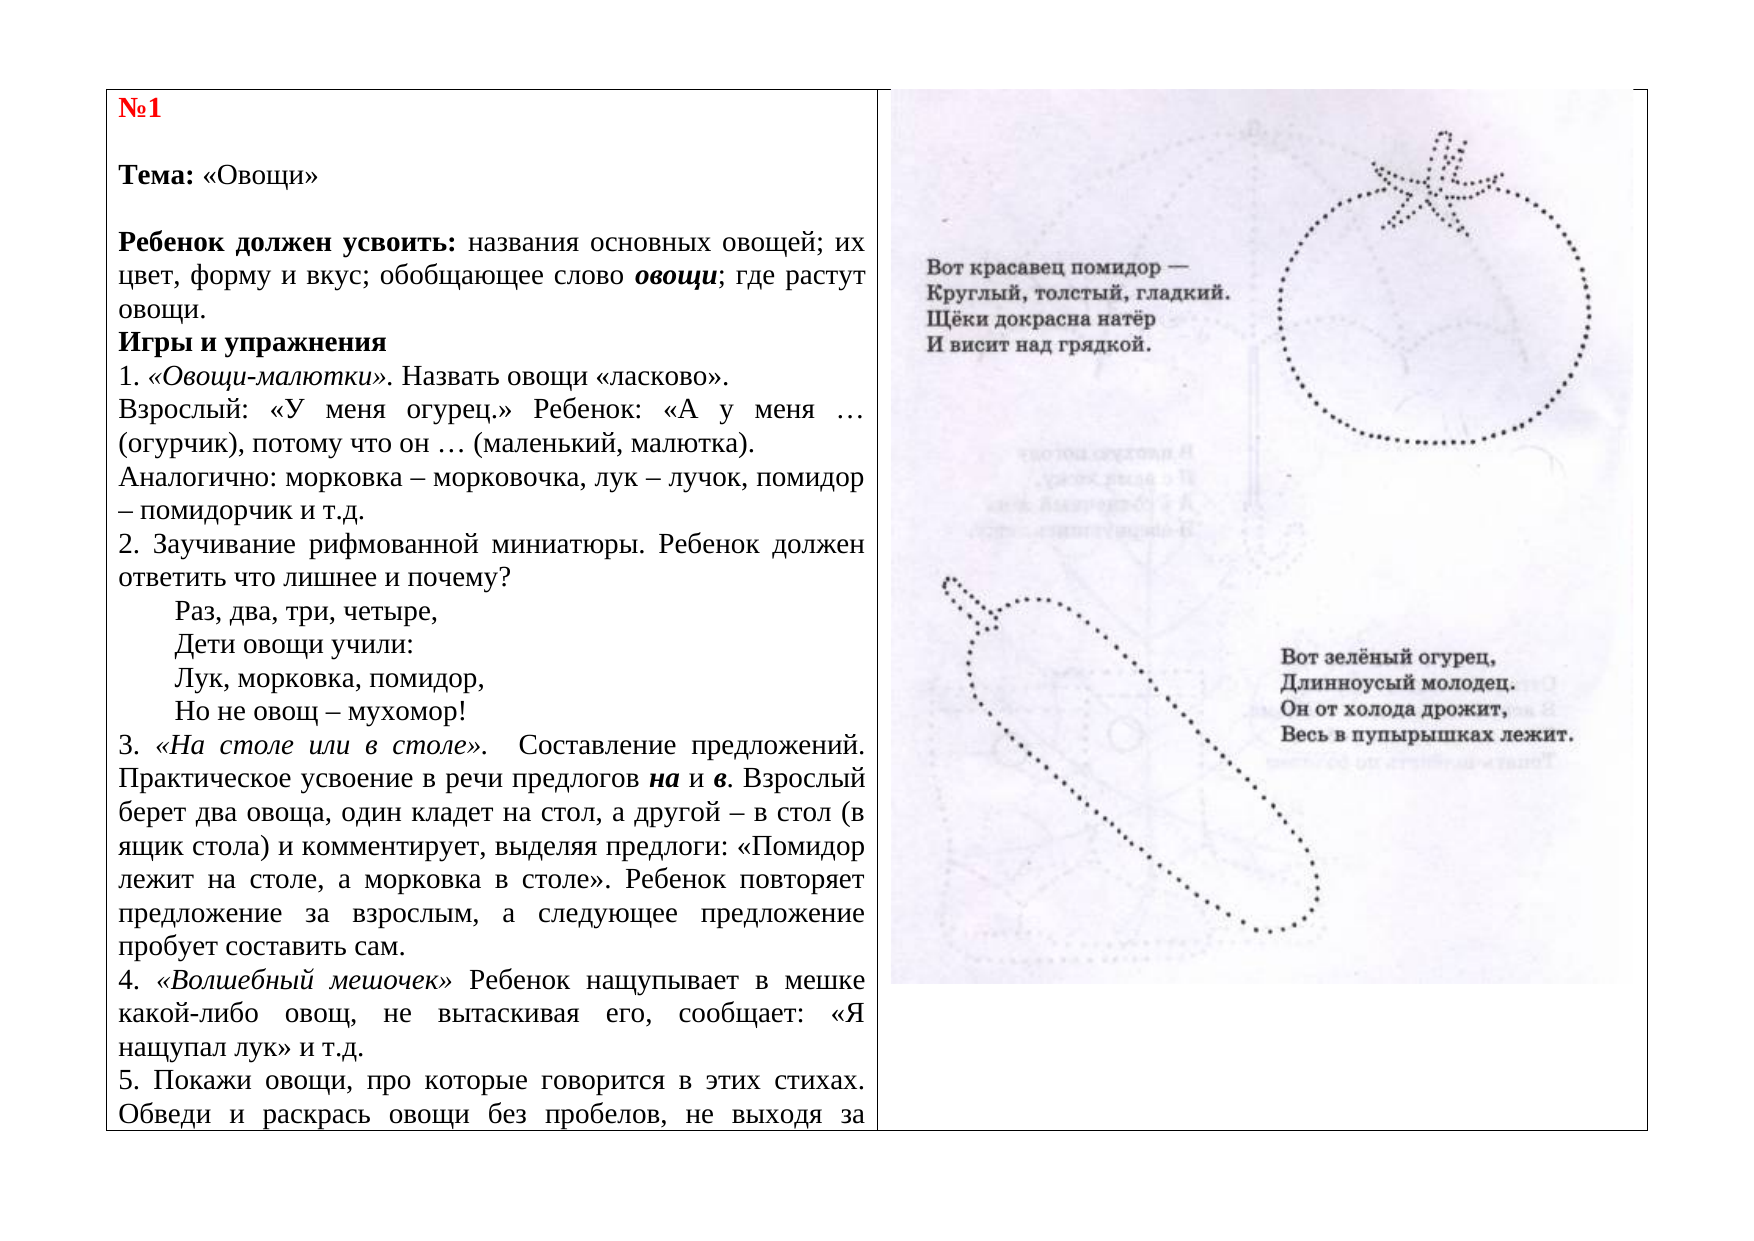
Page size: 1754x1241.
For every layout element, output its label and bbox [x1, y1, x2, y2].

picture [890, 89, 1634, 984]
table_header [878, 90, 1647, 1129]
table_header [107, 90, 877, 1129]
